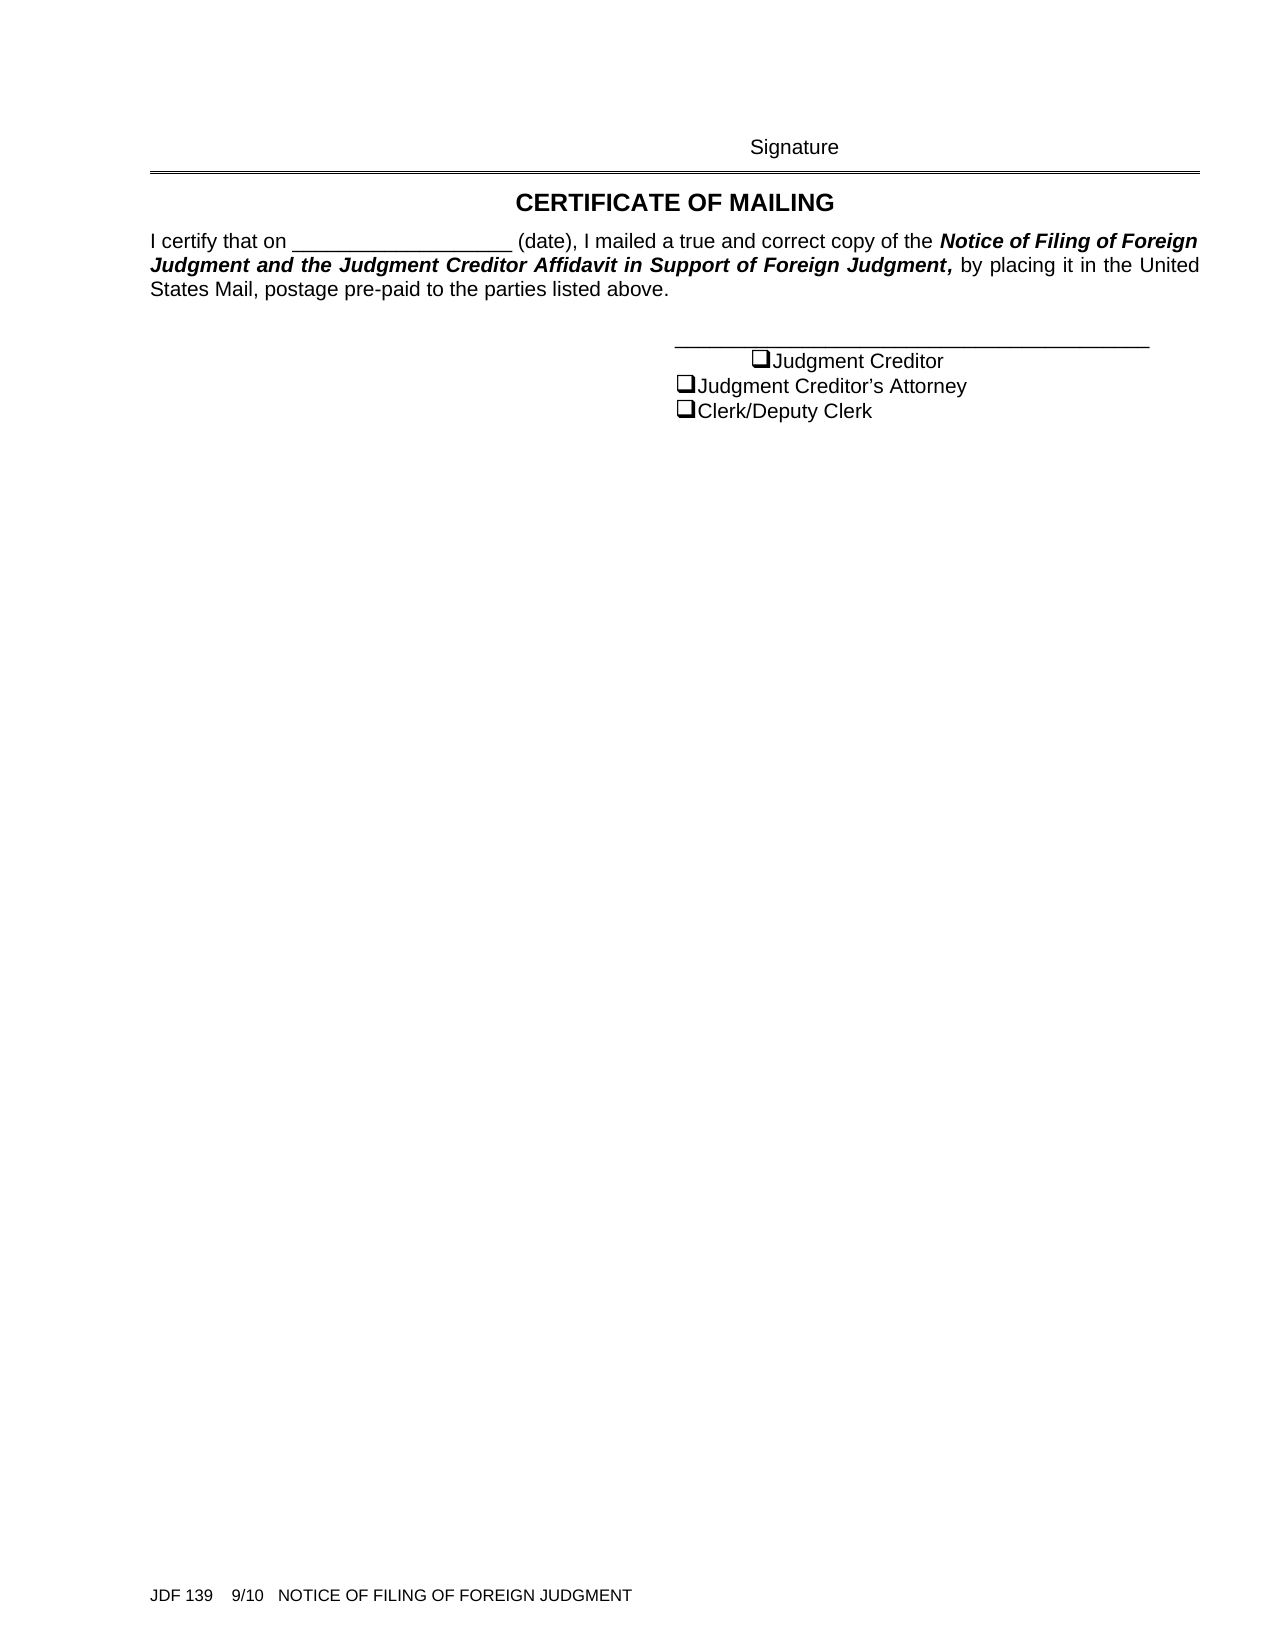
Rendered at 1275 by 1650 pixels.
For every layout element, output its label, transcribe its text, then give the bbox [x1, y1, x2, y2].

text Signature [150, 135, 1200, 159]
text Judgment Creditor’s Attorney [150, 374, 1200, 399]
text CERTIFICATE OF MAILING [150, 188, 1200, 217]
text I certify that on ___________________ (date), I mailed a true and correct copy of the Notice of Filing of Foreign Judgment and the Judgment Creditor Affidavit in Support of Foreign Judgment, by placing it in the United States Mail, postage pre-paid to the parties listed above. [150, 229, 1200, 301]
text _________________________________________ Judgment Creditor [150, 325, 1200, 374]
text Clerk/Deputy Clerk [150, 399, 1200, 424]
